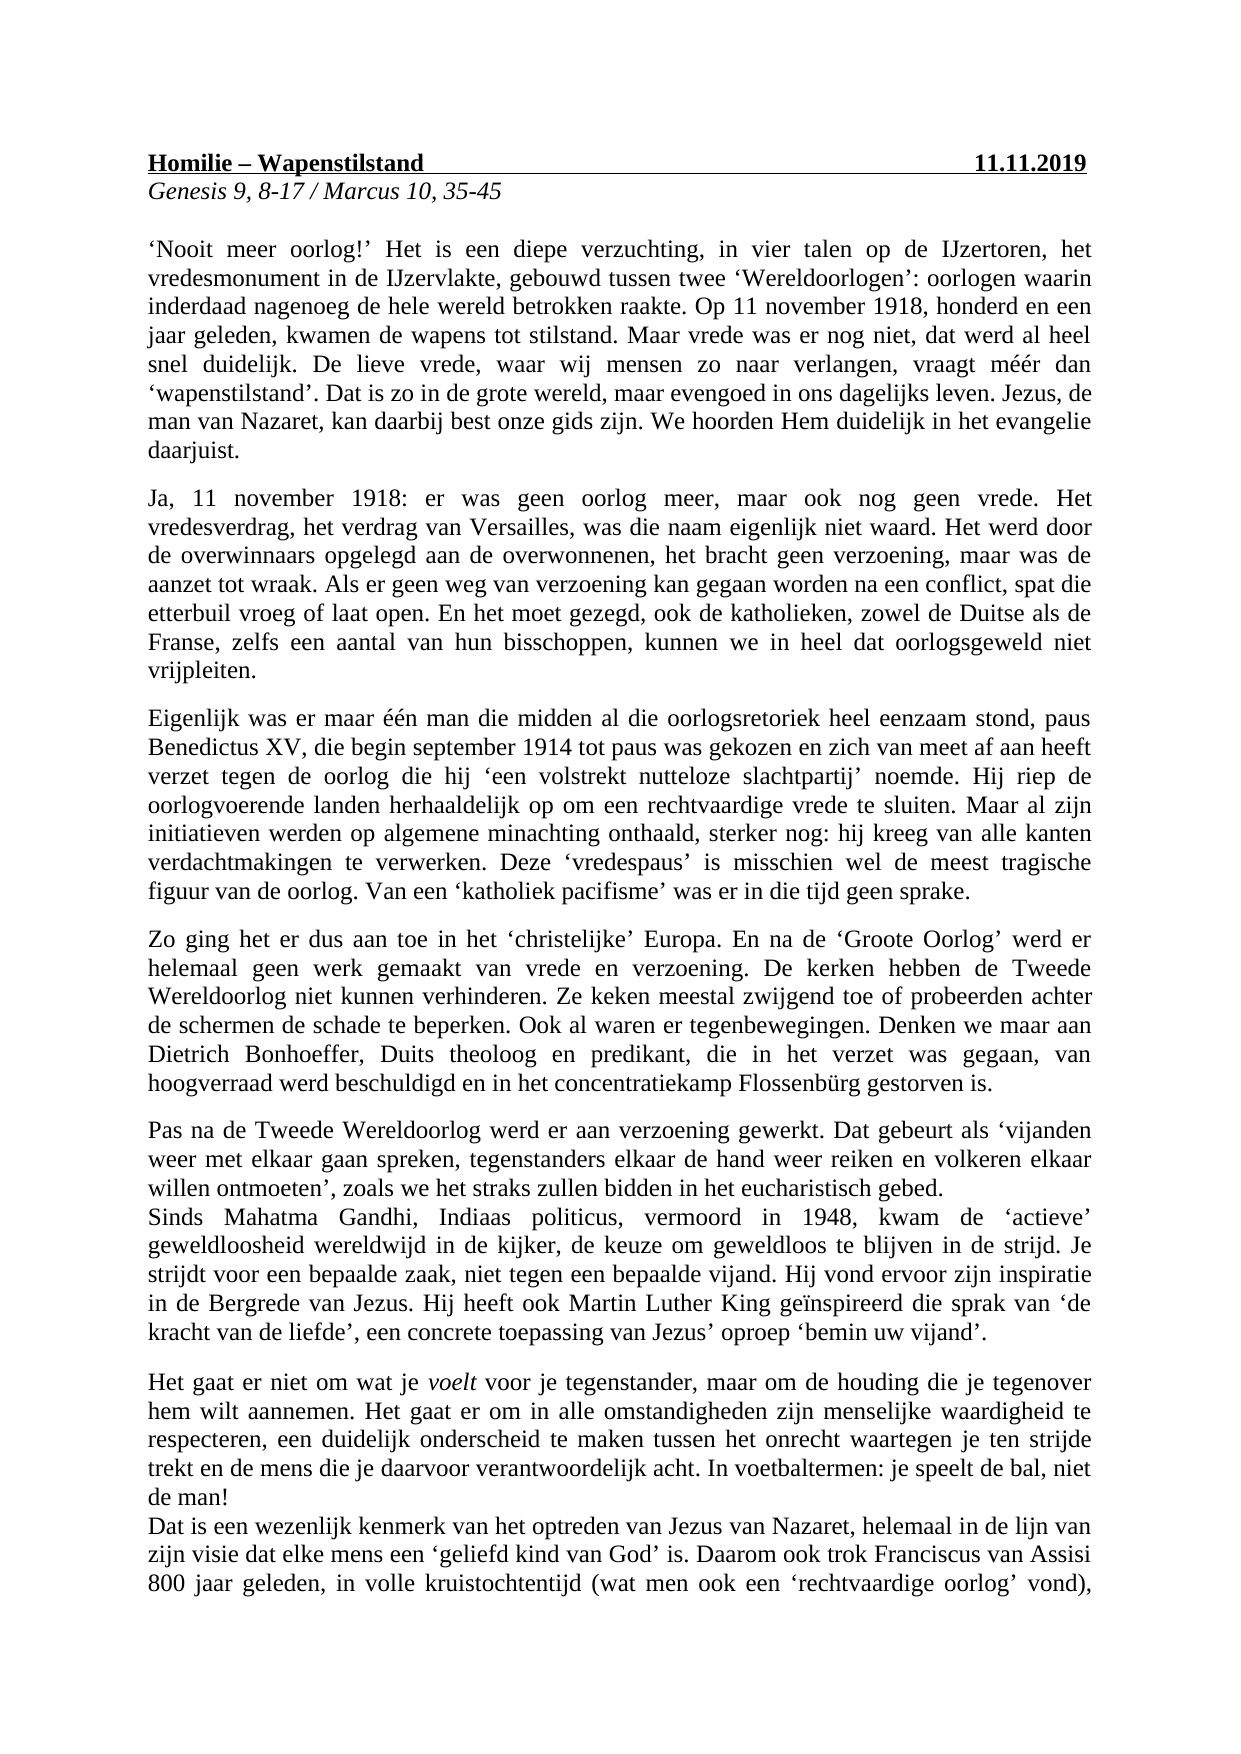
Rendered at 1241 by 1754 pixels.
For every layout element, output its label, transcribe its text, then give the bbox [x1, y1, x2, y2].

text Genesis 9, 8-17 / Marcus 10, 35-45 [148, 176, 1093, 205]
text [148, 1511, 1093, 1597]
text ‘Nooit meer oorlog!’ Het is een diepe verzuchting, in vier talen op de IJzertoren, het vredesmonument in de IJzervlakte, gebouwd tussen twee ‘Wereldoorlogen’: oorlogen waarin inderdaad nagenoeg de hele wereld betrokken raakte. Op 11 november 1918, honderd en een jaar geleden, kwamen de wapens tot stilstand. Maar vrede was er nog niet, dat werd al heel snel duidelijk. De lieve vrede, waar wij mensen zo naar verlangen, vraagt méér dan ‘wapenstilstand’. Dat is zo in de grote wereld, maar evengoed in ons dagelijks leven. Jezus, de man van Nazaret, kan daarbij best onze gids zijn. We hoorden Hem duidelijk in het evangelie daarjuist. [148, 234, 1093, 464]
text Ja, 11 november 1918: er was geen oorlog meer, maar ook nog geen vrede. Het vredesverdrag, het verdrag van Versailles, was die naam eigenlijk niet waard. Het werd door de overwinnaars opgelegd aan de overwonnenen, het bracht geen verzoening, maar was de aanzet tot wraak. Als er geen weg van verzoening kan gegaan worden na een conflict, spat die etterbuil vroeg of laat open. En het moet gezegd, ook de katholieken, zowel de Duitse als de Franse, zelfs een aantal van hun bisschoppen, kunnen we in heel dat oorlogsgeweld niet vrijpleiten. [148, 483, 1093, 684]
text Het gaat er niet om wat je voelt voor je tegenstander, maar om de houding die je tegenover hem wilt aannemen. Het gaat er om in alle omstandigheden zijn menselijke waardigheid te respecteren, een duidelijk onderscheid te maken tussen het onrecht waartegen je ten strijde trekt en de mens die je daarvoor verantwoordelijk acht. In voetbaltermen: je speelt de bal, niet de man! [148, 1367, 1093, 1511]
text Pas na de Tweede Wereldoorlog werd er aan verzoening gewerkt. Dat gebeurt als ‘vijanden weer met elkaar gaan spreken, tegenstanders elkaar de hand weer reiken en volkeren elkaar willen ontmoeten’, zoals we het straks zullen bidden in het eucharistisch gebed. [148, 1116, 1093, 1202]
text Zo ging het er dus aan toe in het ‘christelijke’ Europa. En na de ‘Groote Oorlog’ werd er helemaal geen werk gemaakt van vrede en verzoening. De kerken hebben de Tweede Wereldoorlog niet kunnen verhinderen. Ze keken meestal zwijgend toe of probeerden achter de schermen de schade te beperken. Ook al waren er tegenbewegingen. Denken we maar aan Dietrich Bonhoeffer, Duits theoloog en predikant, die in het verzet was gegaan, van hoogverraad werd beschuldigd en in het concentratiekamp Flossenbürg gestorven is. [148, 924, 1093, 1096]
subtitle Homilie – Wapenstilstand 11.11.2019 [148, 148, 1093, 176]
text Sinds Mahatma Gandhi, Indiaas politicus, vermoord in 1948, kwam de ‘actieve’ geweldloosheid wereldwijd in de kijker, de keuze om geweldloos te blijven in de strijd. Je strijdt voor een bepaalde zaak, niet tegen een bepaalde vijand. Hij vond ervoor zijn inspiratie in de Bergrede van Jezus. Hij heeft ook Martin Luther King geïnspireerd die sprak van ‘de kracht van de liefde’, een concrete toepassing van Jezus’ oproep ‘bemin uw vijand’. [148, 1202, 1093, 1346]
text Eigenlijk was er maar één man die midden al die oorlogsretoriek heel eenzaam stond, paus Benedictus XV, die begin september 1914 tot paus was gekozen en zich van meet af aan heeft verzet tegen de oorlog die hij ‘een volstrekt nutteloze slachtpartij’ noemde. Hij riep de oorlogvoerende landen herhaaldelijk op om een rechtvaardige vrede te sluiten. Maar al zijn initiatieven werden op algemene minachting onthaald, sterker nog: hij kreeg van alle kanten verdachtmakingen te verwerken. Deze ‘vredespaus’ is misschien wel de meest tragische figuur van de oorlog. Van een ‘katholiek pacifisme’ was er in die tijd geen sprake. [148, 703, 1093, 905]
